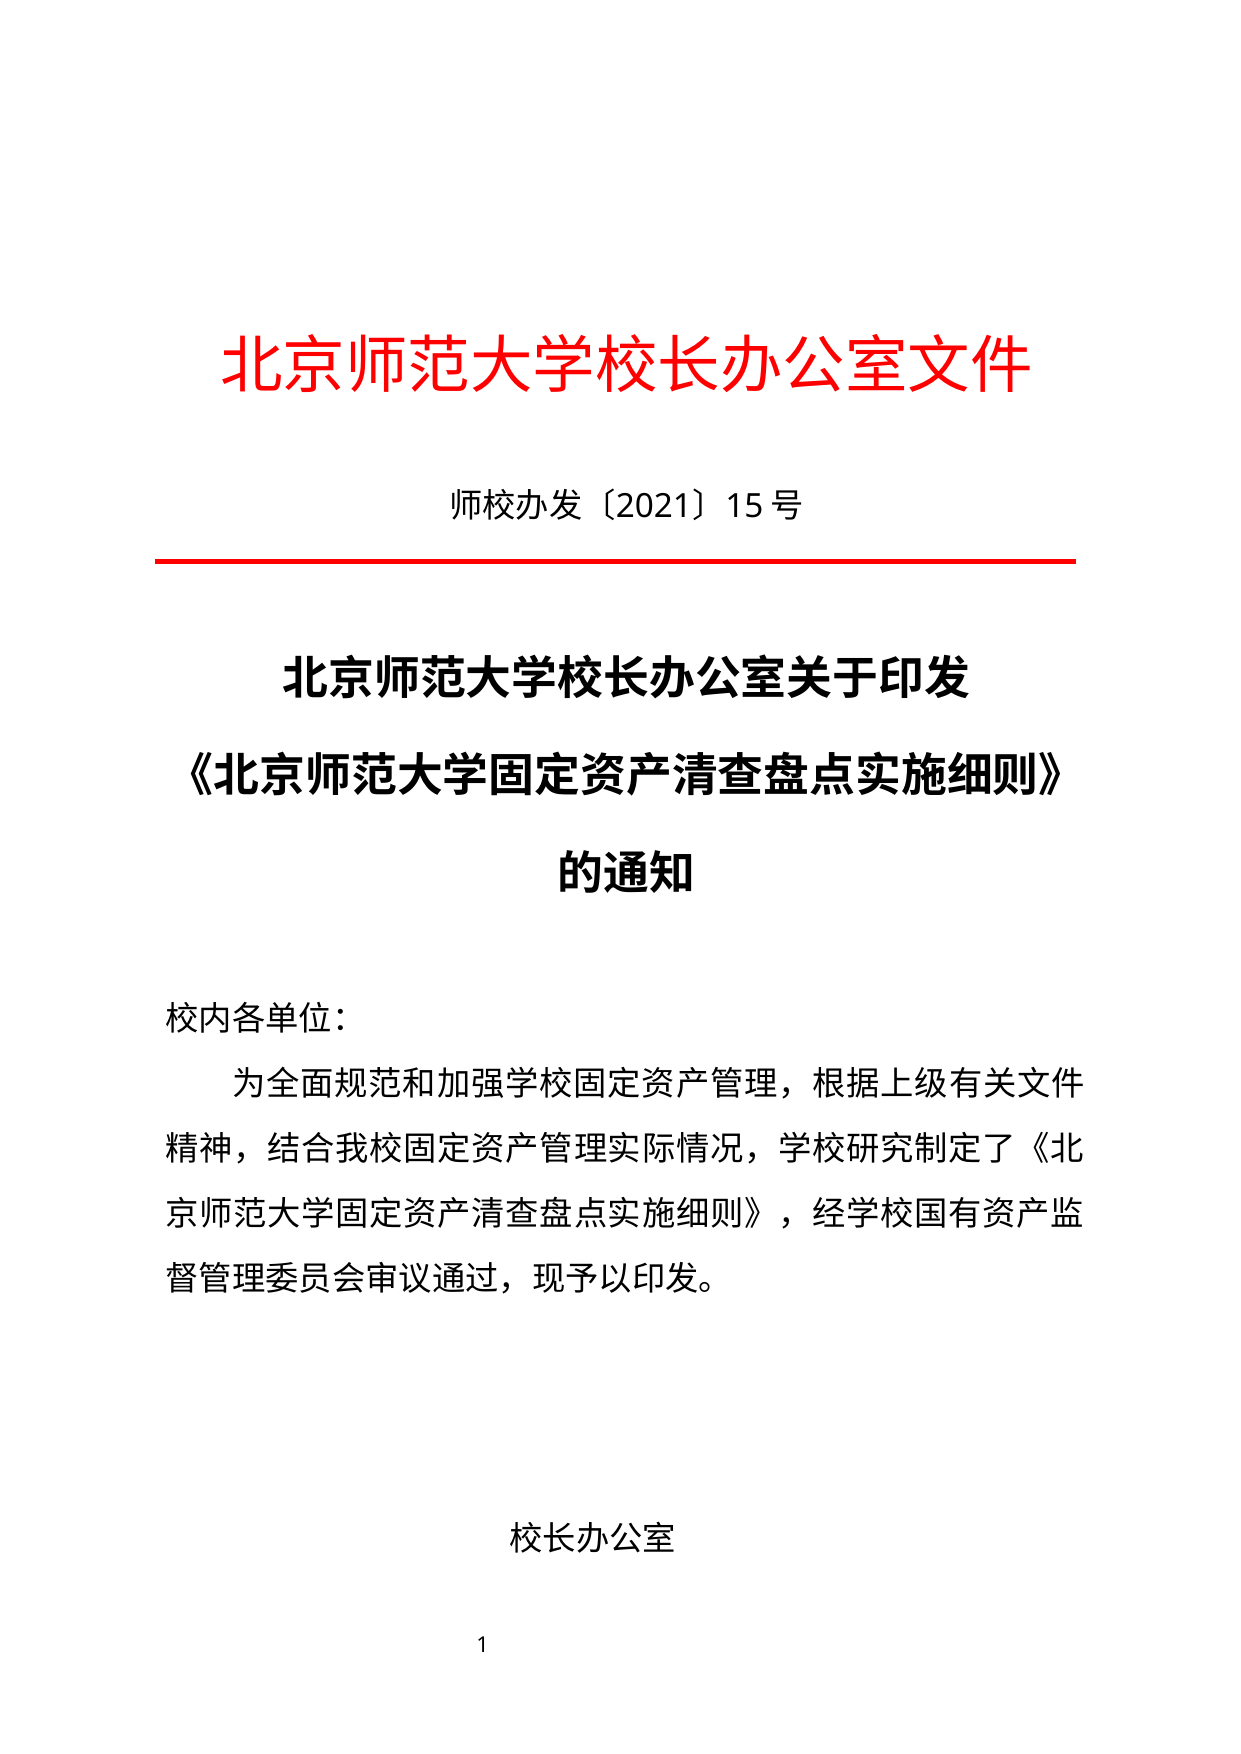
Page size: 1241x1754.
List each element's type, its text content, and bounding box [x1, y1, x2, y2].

text 《北京师范大学固定资产清查盘点实施细则》的通知 [165, 723, 1087, 918]
text 校内各单位： [165, 983, 1087, 1048]
text 校长办公室 [165, 1503, 1087, 1568]
text 为全面规范和加强学校固定资产管理，根据上级有关文件精神，结合我校固定资产管理实际情况，学校研究制定了《北京师范大学固定资产清查盘点实施细则》，经学校国有资产监督管理委员会审议通过，现予以印发。 [165, 1048, 1087, 1308]
text 北京师范大学校长办公室关于印发 [165, 626, 1087, 723]
text 师校办发〔2021〕15号 [165, 471, 1087, 536]
text 北京师范大学校长办公室文件 [165, 315, 1087, 406]
